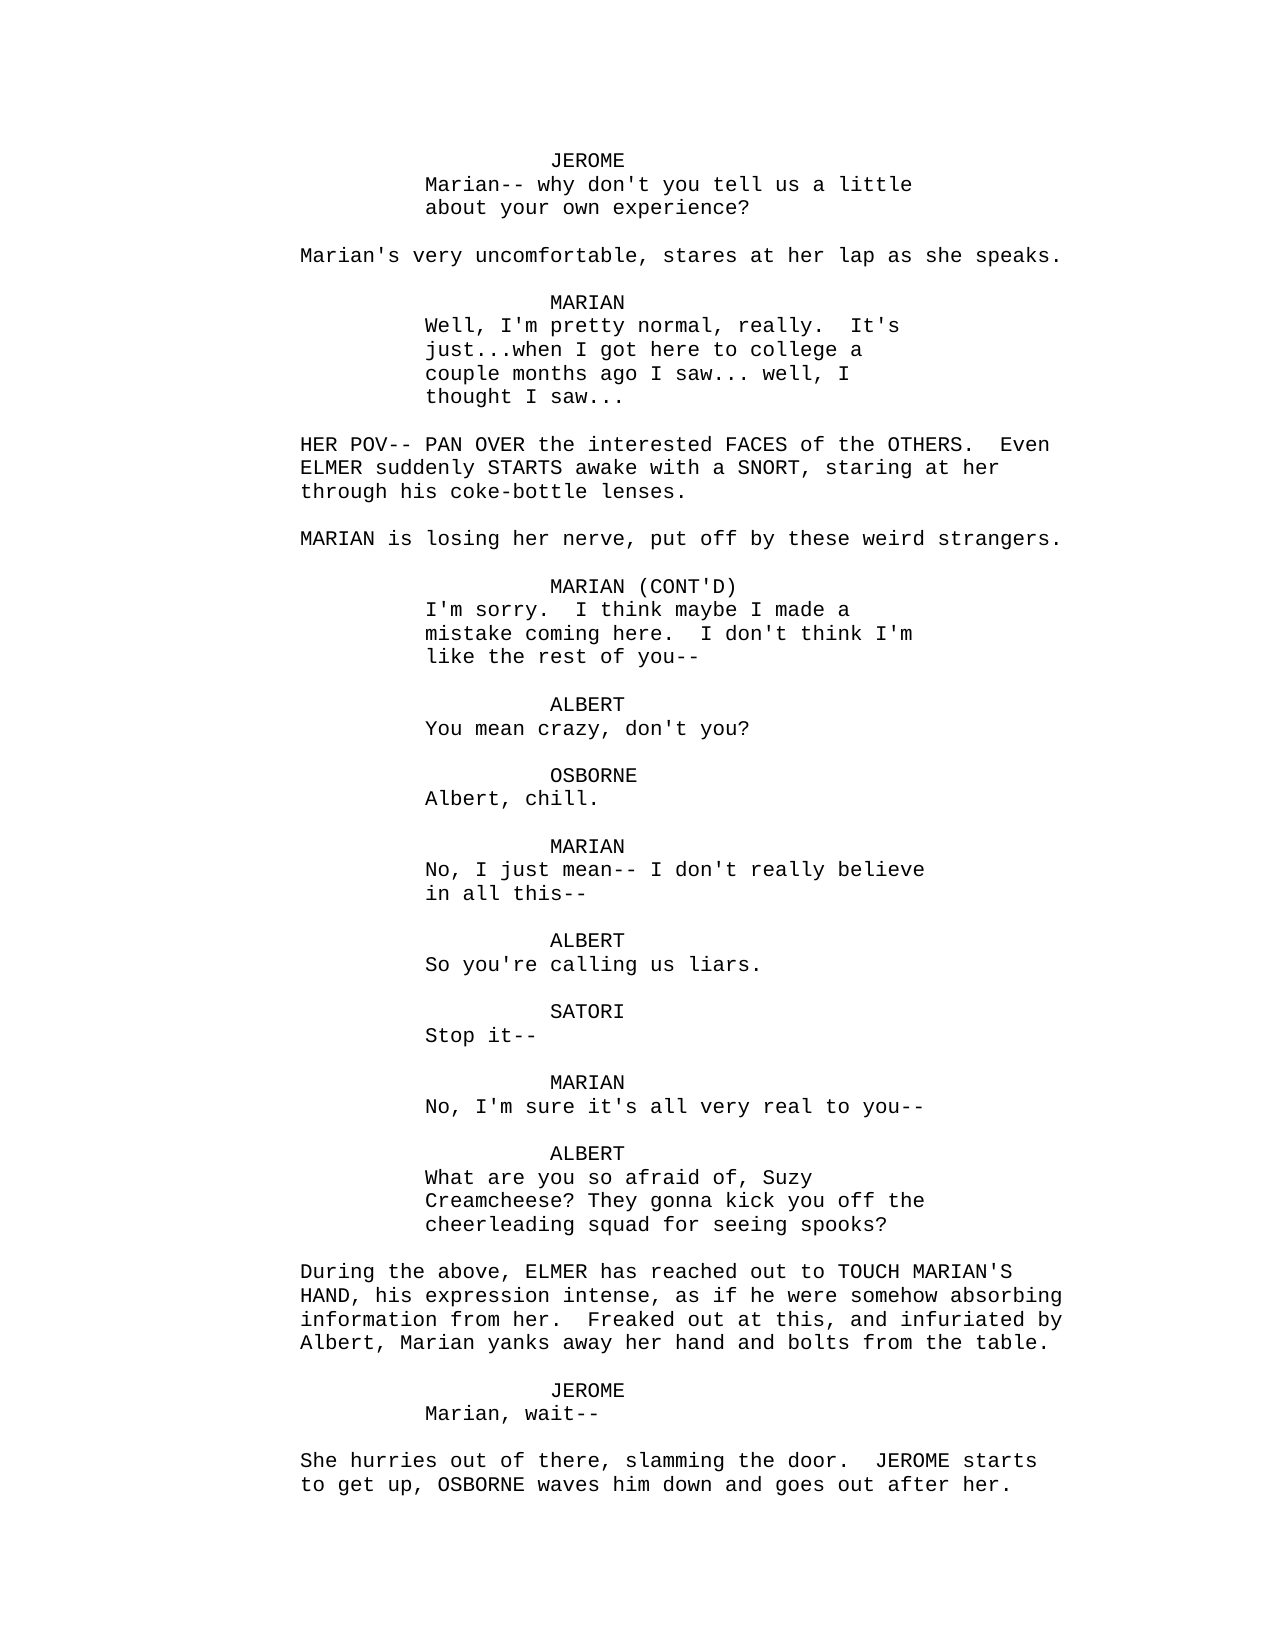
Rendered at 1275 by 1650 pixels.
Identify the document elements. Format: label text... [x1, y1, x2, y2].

text HAND, his expression intense, as if he were somehow absorbing [150, 1285, 1125, 1309]
text Stop it-- [150, 1025, 1125, 1048]
text Albert, Marian yanks away her hand and bolts from the table. [150, 1332, 1125, 1356]
text No, I just mean-- I don't really believe [150, 859, 1125, 883]
text Albert, chill. [150, 788, 1125, 812]
text MARIAN [150, 292, 1125, 316]
text through his coke-bottle lenses. [150, 481, 1125, 505]
text So you're calling us liars. [150, 954, 1125, 978]
text thought I saw... [150, 386, 1125, 410]
text HER POV-- PAN OVER the interested FACES of the OTHERS. Even [150, 434, 1125, 457]
text She hurries out of there, slamming the door. JEROME starts [150, 1451, 1125, 1474]
text SATORI [150, 1001, 1125, 1025]
text Well, I'm pretty normal, really. It's [150, 316, 1125, 339]
text couple months ago I saw... well, I [150, 363, 1125, 386]
text ALBERT [150, 694, 1125, 717]
text just...when I got here to college a [150, 339, 1125, 363]
text JEROME [150, 1379, 1125, 1403]
text ELMER suddenly STARTS awake with a SNORT, staring at her [150, 457, 1125, 481]
text MARIAN [150, 836, 1125, 859]
text What are you so afraid of, Suzy [150, 1167, 1125, 1190]
text like the rest of you-- [150, 647, 1125, 670]
text information from her. Freaked out at this, and infuriated by [150, 1309, 1125, 1332]
text Marian's very uncomfortable, stares at her lap as she speaks. [150, 244, 1125, 268]
text ALBERT [150, 1143, 1125, 1167]
text about your own experience? [150, 197, 1125, 221]
text cheerleading squad for seeing spooks? [150, 1214, 1125, 1238]
text MARIAN [150, 1072, 1125, 1096]
text No, I'm sure it's all very real to you-- [150, 1096, 1125, 1119]
text You mean crazy, don't you? [150, 717, 1125, 741]
text I'm sorry. I think maybe I made a [150, 599, 1125, 623]
text in all this-- [150, 883, 1125, 907]
text MARIAN (CONT'D) [150, 576, 1125, 599]
text MARIAN is losing her nerve, put off by these weird strangers. [150, 528, 1125, 552]
text Marian, wait-- [150, 1403, 1125, 1427]
text mistake coming here. I don't think I'm [150, 623, 1125, 647]
text to get up, OSBORNE waves him down and goes out after her. [150, 1474, 1125, 1498]
text Marian-- why don't you tell us a little [150, 174, 1125, 197]
text JEROME [150, 150, 1125, 174]
text Creamcheese? They gonna kick you off the [150, 1190, 1125, 1214]
text During the above, ELMER has reached out to TOUCH MARIAN'S [150, 1261, 1125, 1285]
text OSBORNE [150, 765, 1125, 788]
text ALBERT [150, 930, 1125, 954]
